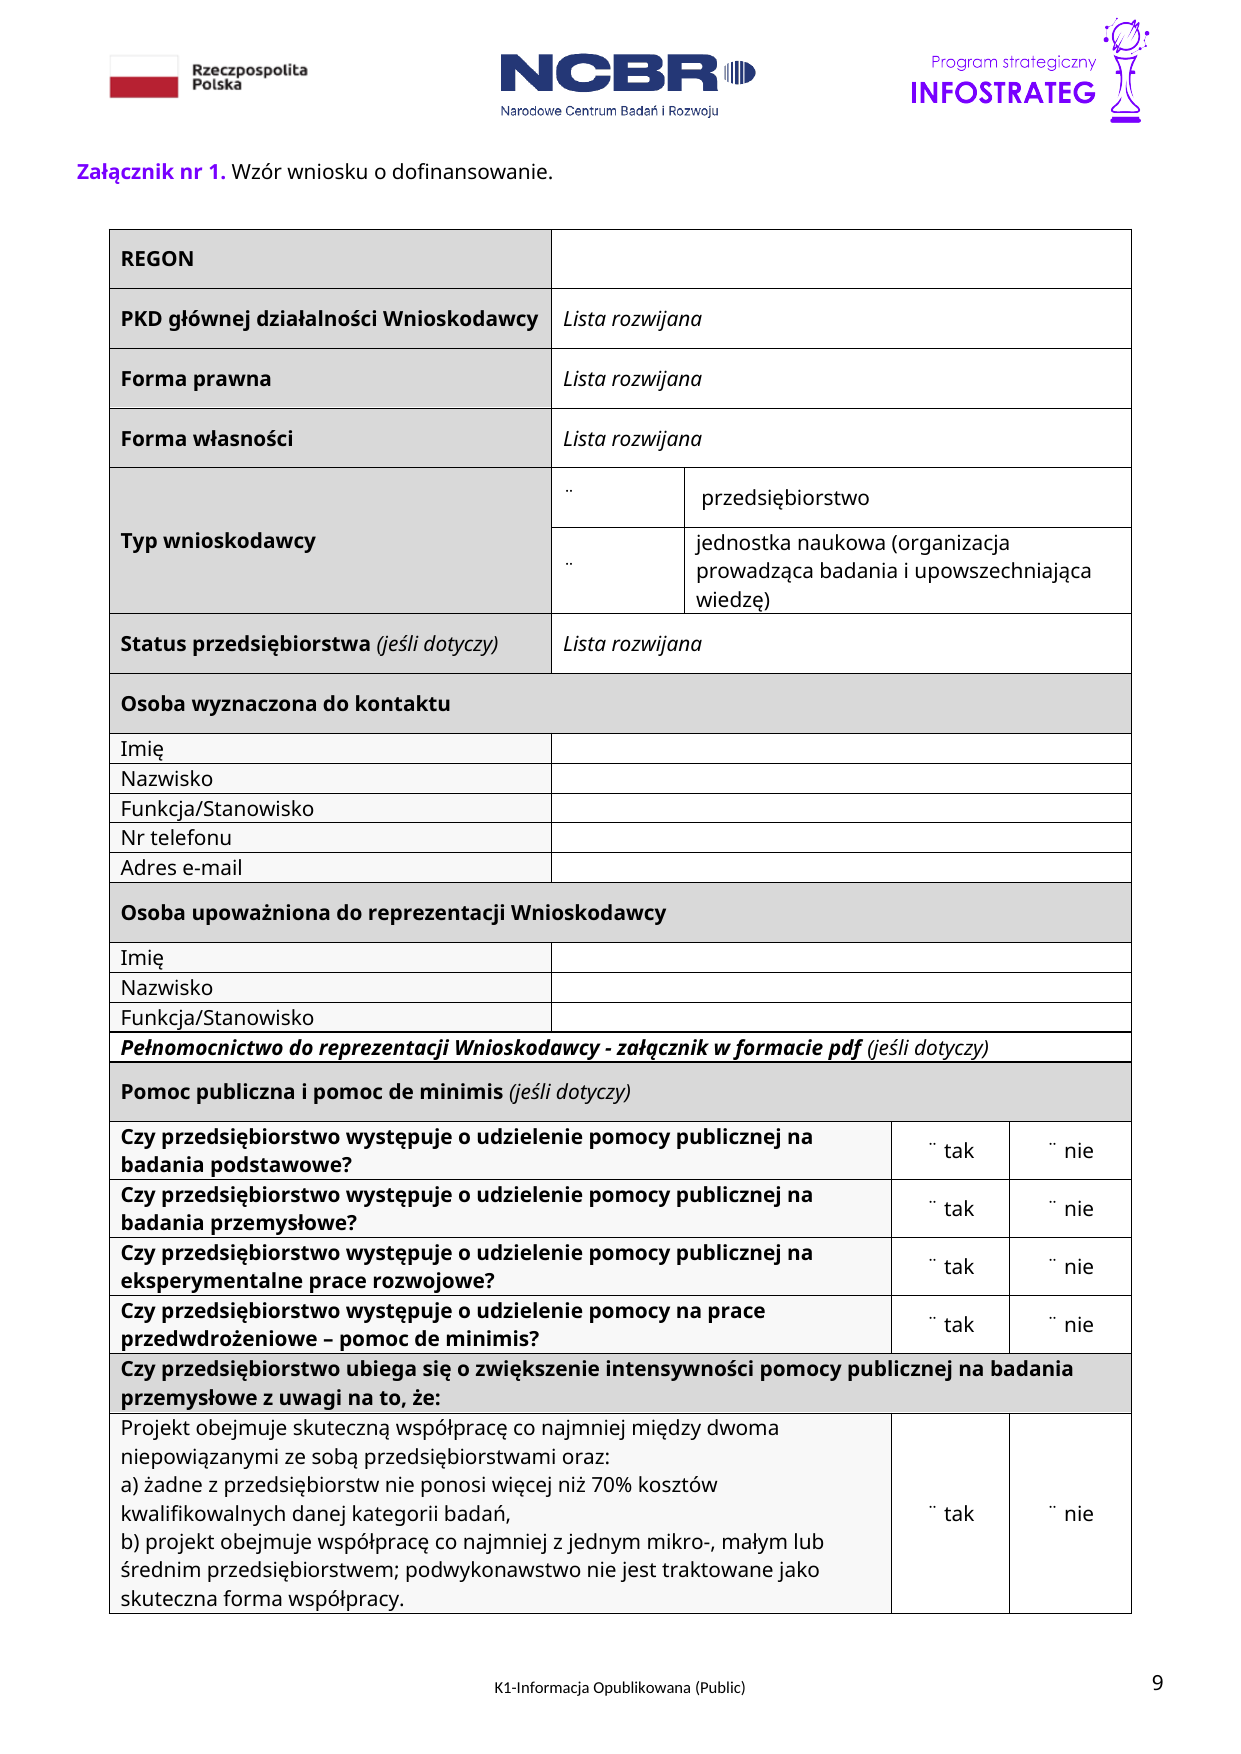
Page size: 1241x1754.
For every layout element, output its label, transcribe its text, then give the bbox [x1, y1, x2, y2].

table_cell ¨ tak [892, 1180, 1009, 1237]
table_cell ¨ nie [1010, 1414, 1131, 1612]
table_cell Nazwisko [110, 973, 551, 1002]
table_cell [552, 230, 1131, 288]
picture [477, 31, 763, 134]
table_cell PKD głównej działalności Wnioskodawcy [110, 289, 551, 348]
table_cell Forma własności [110, 409, 551, 467]
table_cell ¨ nie [1010, 1180, 1131, 1237]
table_cell Czy przedsiębiorstwo występuje o udzielenie pomocy publicznej na eksperymentalne prace rozwojowe? [110, 1238, 891, 1295]
table_cell [552, 1003, 1131, 1031]
table_cell jednostka naukowa (organizacja prowadząca badania i upowszechniająca wiedzę) [685, 528, 1131, 613]
table_cell ¨ tak [892, 1296, 1009, 1353]
picture [76, 36, 371, 115]
table_cell REGON [110, 230, 551, 288]
table_cell Czy przedsiębiorstwo ubiega się o zwiększenie intensywności pomocy publicznej na badania przemysłowe z uwagi na to, że: [110, 1354, 1131, 1412]
table_cell Pełnomocnictwo do reprezentacji Wnioskodawcy - załącznik w formacie pdf (jeśli dotyczy) [110, 1033, 1131, 1061]
table_cell Czy przedsiębiorstwo występuje o udzielenie pomocy publicznej na badania przemysłowe? [110, 1180, 891, 1237]
table_cell Adres e-mail [110, 853, 551, 882]
table_cell Lista rozwijana [552, 409, 1131, 467]
table_cell [552, 794, 1131, 822]
table_cell Typ wnioskodawcy [110, 468, 551, 613]
table_cell Nazwisko [110, 764, 551, 792]
table_cell ¨ nie [1010, 1122, 1131, 1179]
table_cell ¨ [552, 468, 684, 527]
table_cell Pomoc publiczna i pomoc de minimis (jeśli dotyczy) [110, 1063, 1131, 1121]
table_cell [552, 853, 1131, 882]
table_cell Lista rozwijana [552, 614, 1131, 673]
table_cell ¨ tak [892, 1122, 1009, 1179]
table_cell Osoba upoważniona do reprezentacji Wnioskodawcy [110, 883, 1131, 942]
table_cell ¨ tak [892, 1414, 1009, 1612]
table_cell [552, 973, 1131, 1002]
table_cell Funkcja/Stanowisko [110, 1003, 551, 1031]
table_cell Imię [110, 943, 551, 972]
table_cell Funkcja/Stanowisko [110, 794, 551, 822]
table_cell ¨ nie [1010, 1296, 1131, 1353]
table_cell ¨ [552, 528, 684, 613]
table_cell ¨ nie [1010, 1238, 1131, 1295]
table_cell Imię [110, 734, 551, 762]
picture [897, 16, 1164, 124]
table_cell [552, 823, 1131, 852]
table_cell Status przedsiębiorstwa (jeśli dotyczy) [110, 614, 551, 673]
table_cell Czy przedsiębiorstwo występuje o udzielenie pomocy publicznej na badania podstawowe? [110, 1122, 891, 1179]
table_cell Nr telefonu [110, 823, 551, 852]
table_cell przedsiębiorstwo [685, 468, 1131, 527]
table_cell Lista rozwijana [552, 289, 1131, 348]
table_cell Projekt obejmuje skuteczną współpracę co najmniej między dwoma niepowiązanymi ze sobą przedsiębiorstwami oraz: a) żadne z przedsiębiorstw nie ponosi więcej niż 70% kosztów kwalifikowalnych danej kategorii badań, b) projekt obejmuje współpracę co najmniej z jednym mikro-, małym lub średnim przedsiębiorstwem; podwykonawstwo nie jest traktowane jako skuteczna forma współpracy. [110, 1414, 891, 1612]
table_cell Lista rozwijana [552, 349, 1131, 407]
table_cell [552, 943, 1131, 972]
table_cell Czy przedsiębiorstwo występuje o udzielenie pomocy na prace przedwdrożeniowe – pomoc de minimis? [110, 1296, 891, 1353]
table_cell ¨ tak [892, 1238, 1009, 1295]
table_cell [552, 764, 1131, 792]
table_cell Osoba wyznaczona do kontaktu [110, 674, 1131, 733]
table_cell [552, 734, 1131, 762]
table_cell Forma prawna [110, 349, 551, 407]
